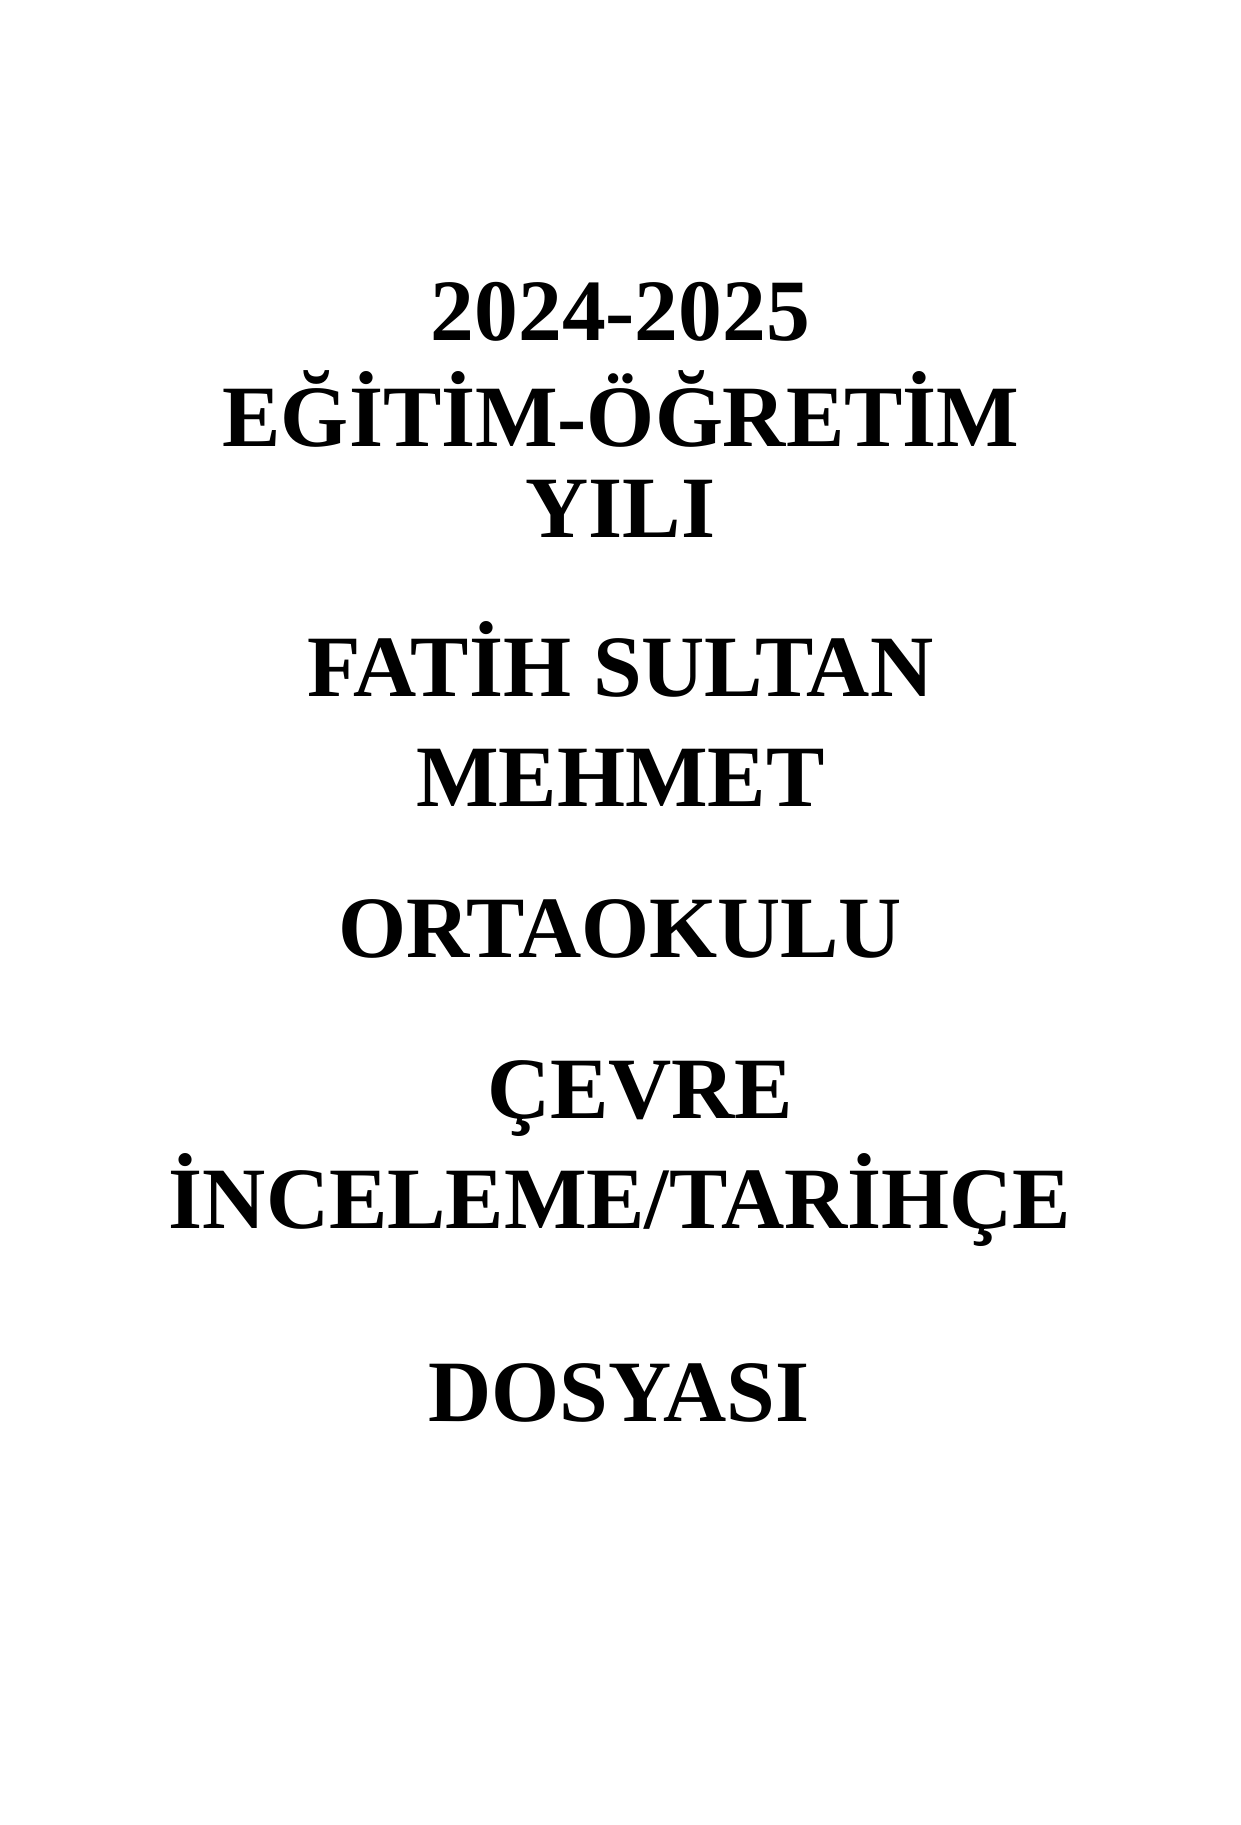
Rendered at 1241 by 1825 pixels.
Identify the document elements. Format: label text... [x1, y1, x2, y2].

text ÇEVRE İNCELEME/TARİHÇE [125, 1037, 1115, 1247]
text 2024-2025 [125, 275, 1115, 356]
text FATİH SULTAN MEHMET [125, 615, 1115, 825]
text DOSYASI [125, 1357, 1115, 1437]
text ORTAOKULU [125, 893, 1115, 974]
text EĞİTİM-ÖĞRETİM YILI [125, 373, 1115, 556]
